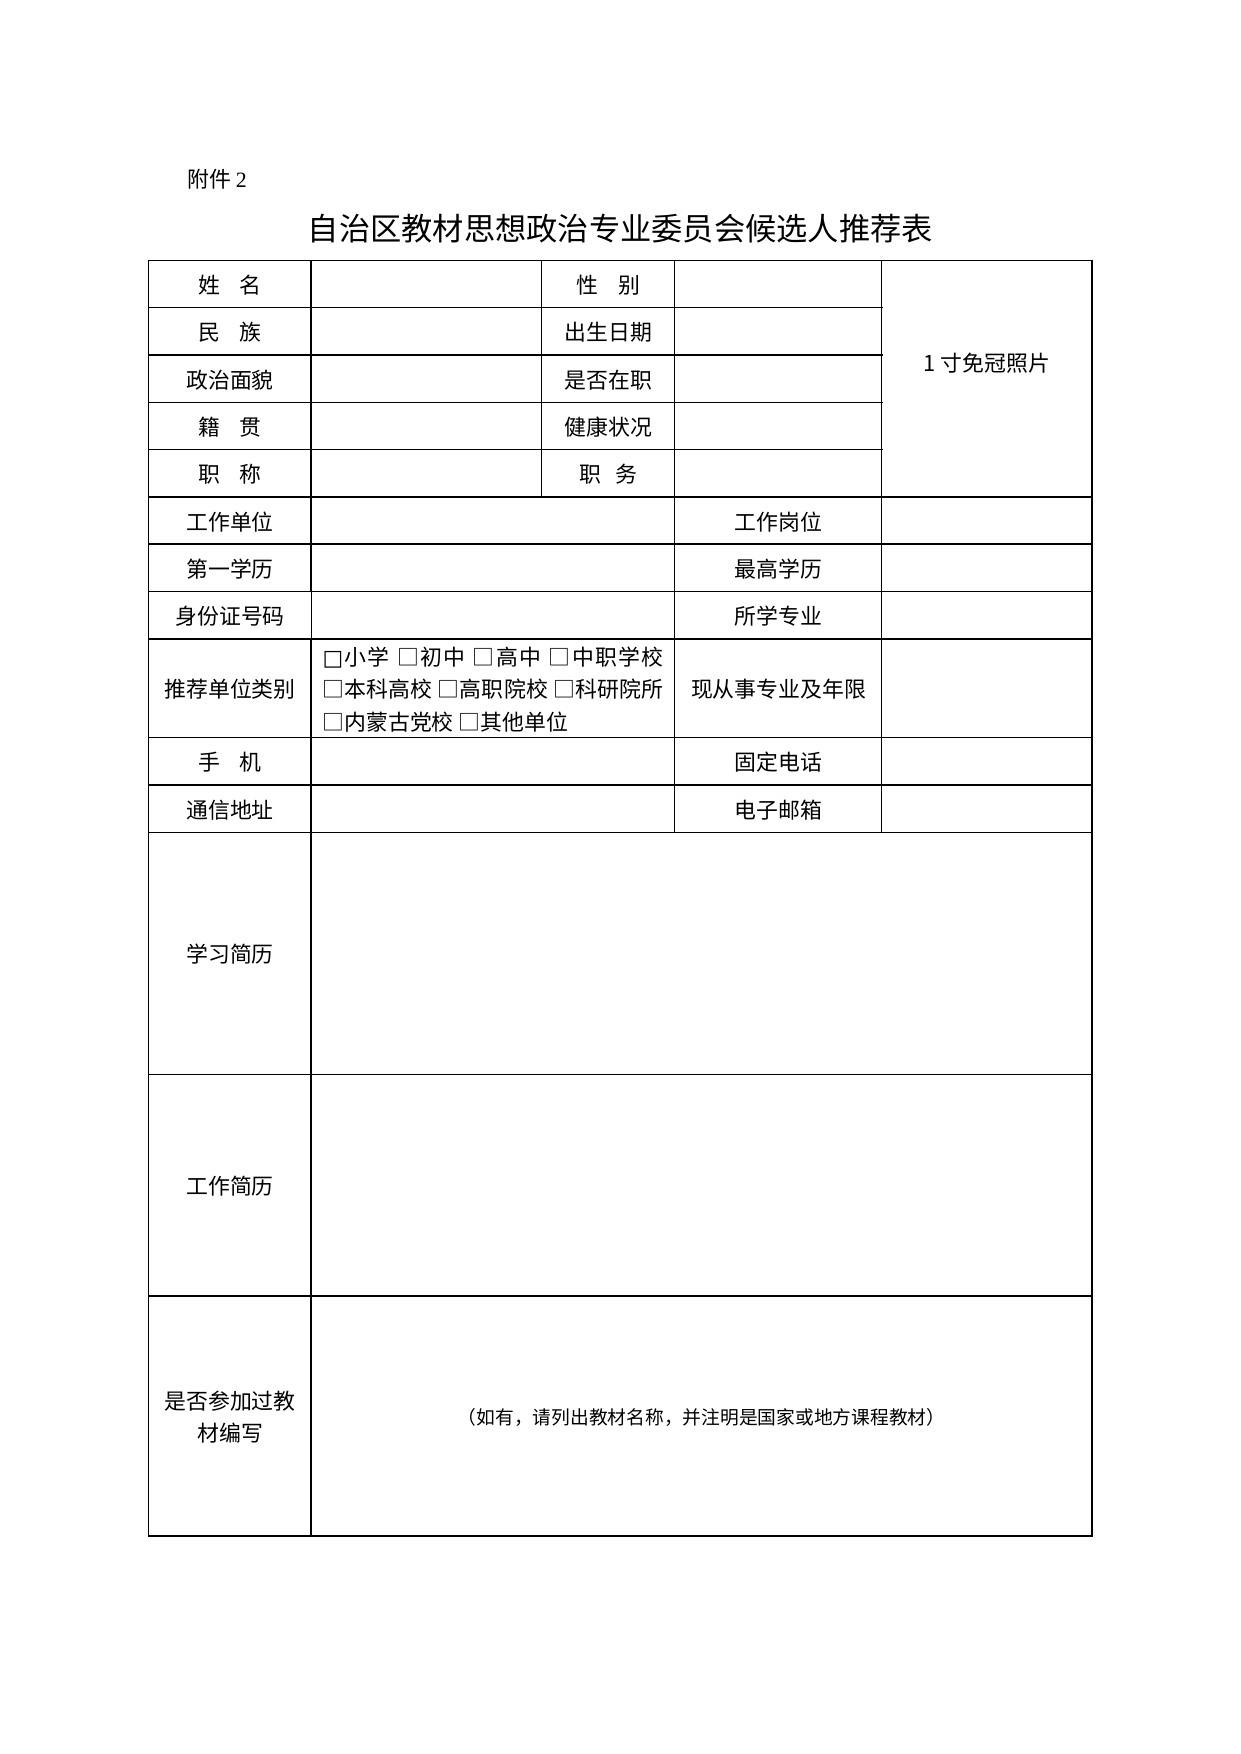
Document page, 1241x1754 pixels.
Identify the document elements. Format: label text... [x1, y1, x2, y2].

table_cell 手 机 [149, 738, 310, 784]
table_cell 推荐单位类别 [149, 640, 310, 737]
table_header [312, 261, 541, 307]
text 自治区教材思想政治专业委员会候选人推荐表 [187, 194, 1053, 259]
table_header 性 别 [542, 261, 674, 307]
table_cell 健康状况 [542, 403, 674, 449]
table_cell [312, 738, 674, 784]
table_cell [675, 308, 881, 354]
table_cell 民 族 [149, 308, 310, 354]
table_cell 身份证号码 [149, 592, 311, 638]
table_cell 现从事专业及年限 [675, 640, 881, 737]
table_cell 最高学历 [675, 545, 881, 591]
table_cell [312, 545, 674, 591]
table_cell 学习简历 [149, 833, 310, 1073]
table_cell 出生日期 [542, 308, 674, 354]
table_cell 固定电话 [675, 738, 881, 784]
table_cell [312, 1075, 1091, 1295]
table_cell [675, 356, 881, 401]
table_header 姓 名 [149, 261, 310, 307]
table_cell □小学 □初中 □高中 □中职学校□本科高校 □高职院校 □科研院所 □内蒙古党校 □其他单位 [312, 640, 674, 737]
table_cell 籍 贯 [149, 403, 310, 449]
table_cell [312, 592, 674, 638]
table_cell 第一学历 [149, 545, 310, 591]
table_cell 工作简历 [149, 1075, 310, 1295]
table_cell [312, 786, 674, 831]
table_cell [882, 545, 1091, 591]
table_cell [675, 403, 881, 449]
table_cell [312, 1297, 1091, 1535]
table_cell 是否参加过教 材编写 [149, 1297, 310, 1535]
table_cell [882, 640, 1091, 737]
text 附件2 [187, 162, 1053, 194]
table_cell [312, 450, 541, 496]
table_cell 通信地址 [149, 786, 310, 831]
table_cell [312, 833, 1091, 1073]
table_header [675, 261, 881, 307]
table_cell [312, 308, 541, 354]
table_cell [882, 498, 1091, 543]
table_cell [312, 498, 674, 543]
table_cell [882, 786, 1091, 831]
table_cell [675, 450, 881, 496]
table_cell 职 称 [149, 450, 310, 496]
table_cell [882, 592, 1091, 638]
table_header 1寸免冠照片 [882, 261, 1091, 496]
table_cell [882, 738, 1091, 784]
table_cell 工作单位 [149, 498, 310, 543]
table_cell 职 务 [542, 450, 674, 496]
table_cell [312, 356, 541, 401]
table_cell 所学专业 [675, 592, 881, 638]
table_cell [312, 403, 541, 449]
table_cell 政治面貌 [149, 356, 310, 401]
table_cell 工作岗位 [675, 498, 881, 543]
table_cell 是否在职 [542, 356, 674, 401]
table_cell 电子邮箱 [675, 786, 881, 831]
